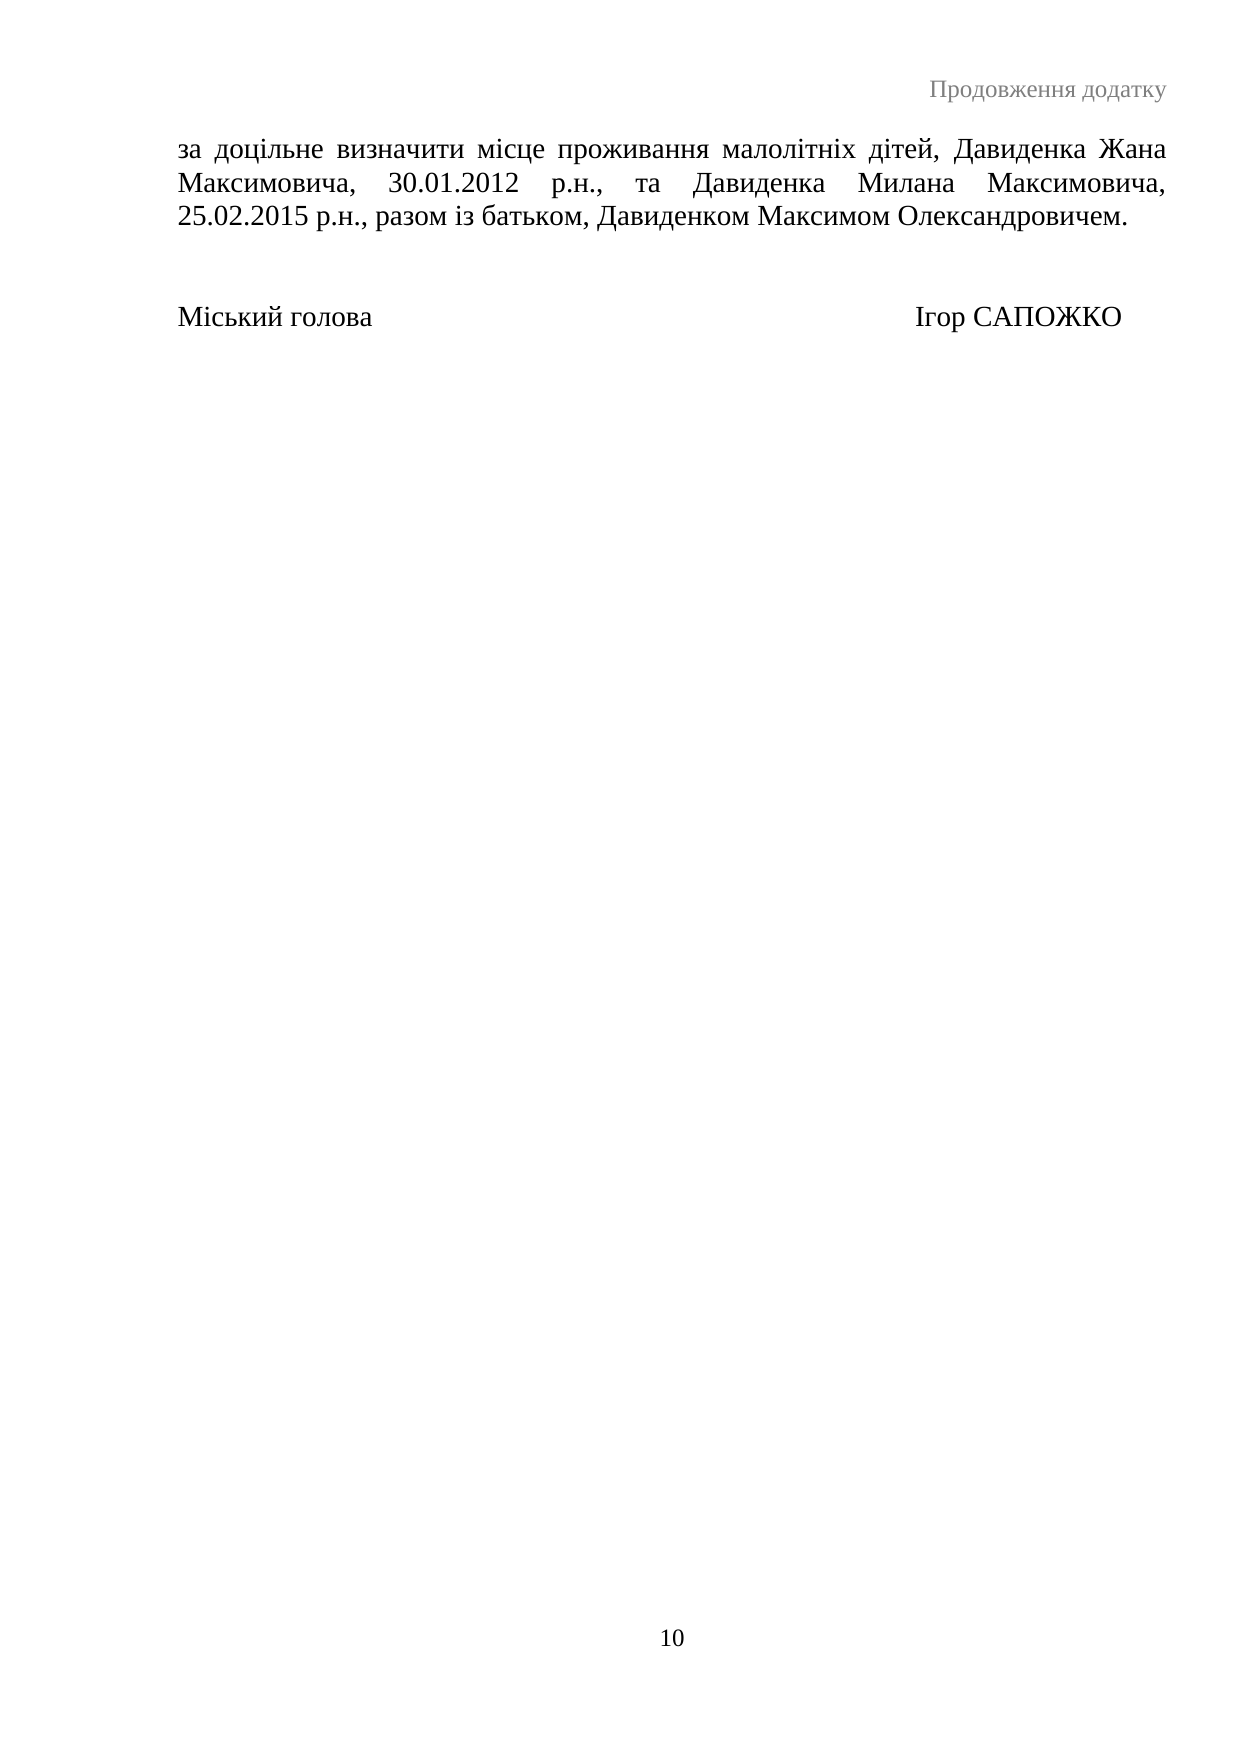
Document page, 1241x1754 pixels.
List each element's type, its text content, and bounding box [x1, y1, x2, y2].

text Міський голова Ігор САПОЖКО [177, 299, 1167, 332]
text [177, 131, 1167, 232]
